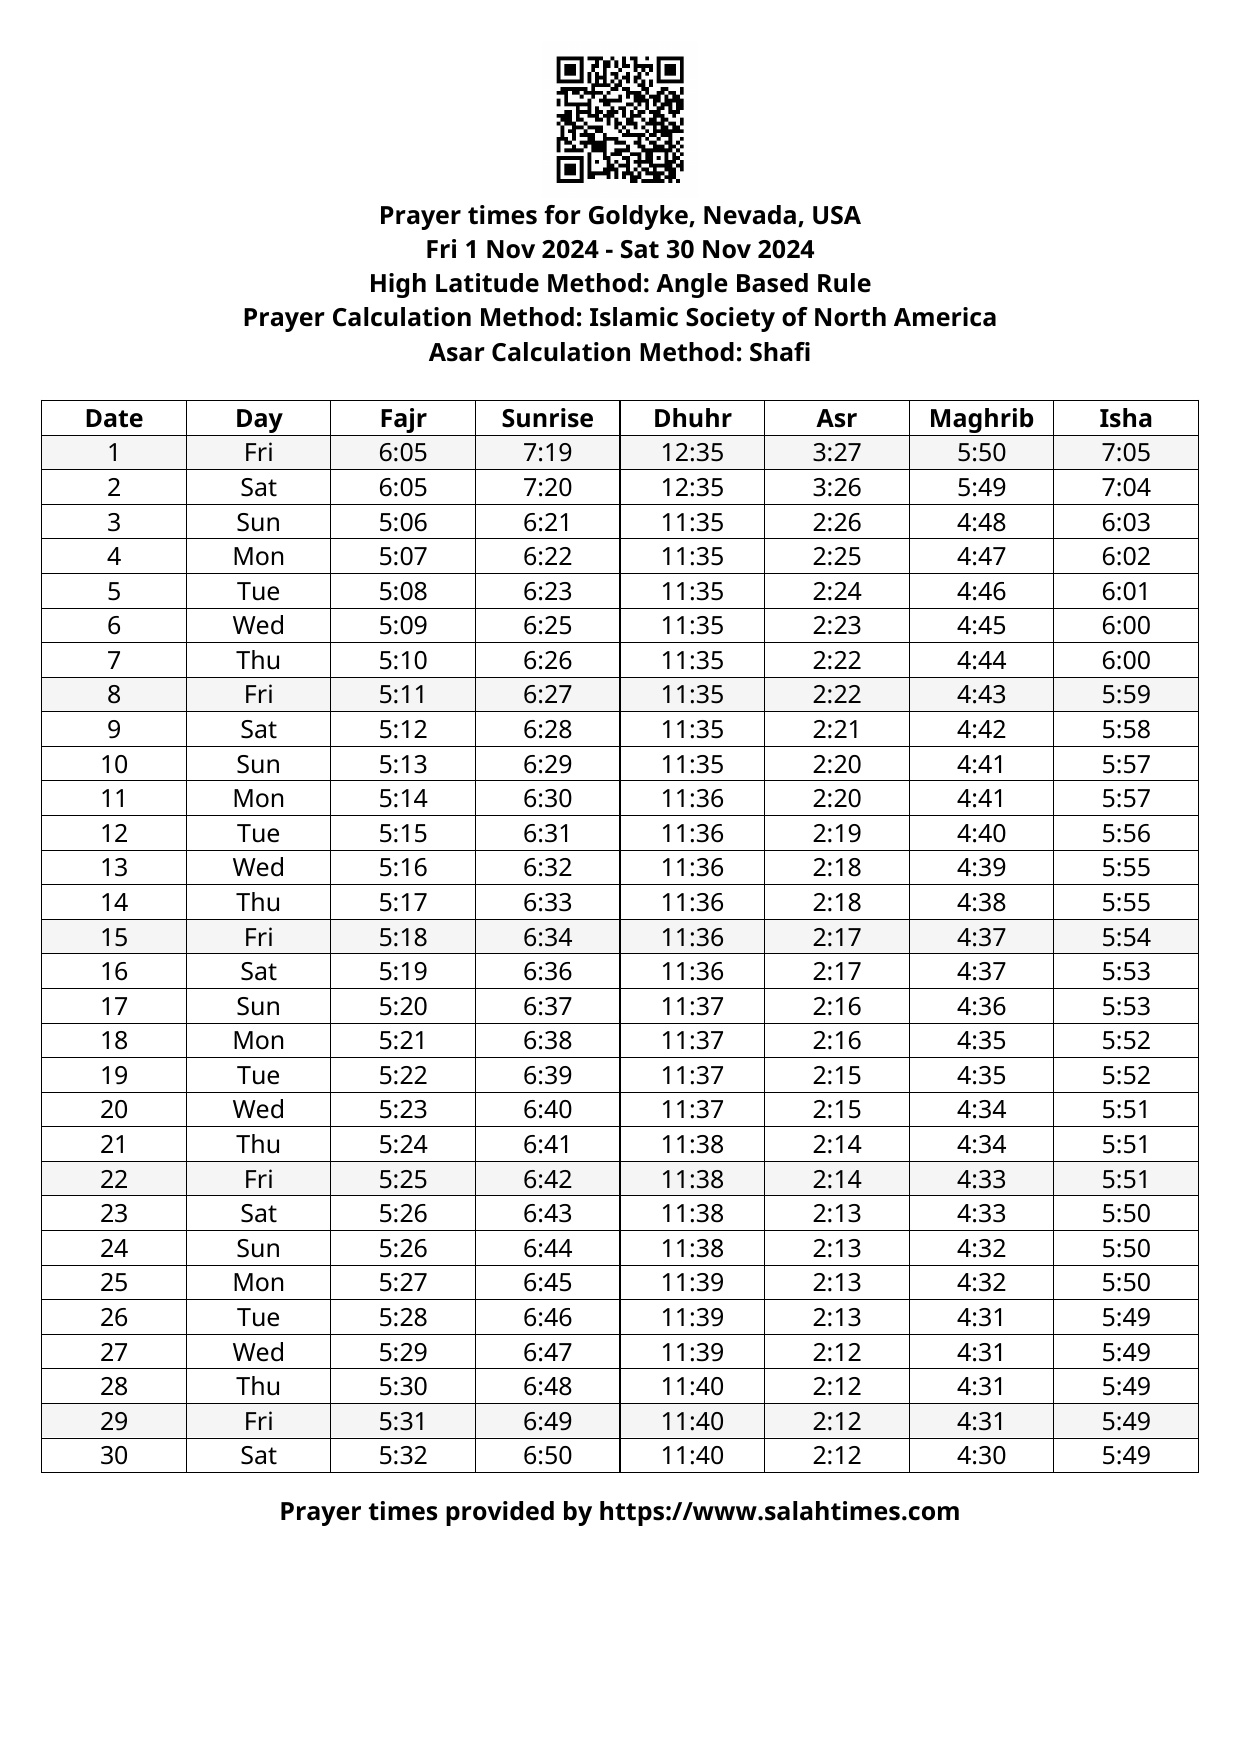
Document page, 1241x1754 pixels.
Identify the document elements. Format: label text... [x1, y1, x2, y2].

table_cell 16 [42, 954, 186, 988]
table_cell 5:13 [331, 747, 475, 780]
table_cell Wed [187, 1335, 330, 1368]
table_cell 2:22 [765, 678, 909, 711]
table_cell 5:57 [1054, 747, 1198, 780]
table_cell 6:39 [476, 1058, 619, 1092]
table_cell 2:19 [765, 816, 909, 849]
table_cell 3 [42, 505, 186, 538]
table_header Fajr [331, 401, 475, 434]
table_cell 5:10 [331, 643, 475, 677]
text Fri 1 Nov 2024 - Sat 30 Nov 2024 [42, 232, 1198, 266]
table_cell 7 [42, 643, 186, 677]
table_cell 11:38 [621, 1162, 764, 1195]
table_cell 7:19 [476, 436, 619, 469]
table_cell Tue [187, 1058, 330, 1092]
table_cell 2:21 [765, 712, 909, 746]
table_cell 5:50 [1054, 1266, 1198, 1299]
table_cell 2:23 [765, 609, 909, 642]
table_cell 7:20 [476, 470, 619, 504]
table_cell 5:32 [331, 1439, 475, 1472]
table_cell Sat [187, 954, 330, 988]
table_cell 5:15 [331, 816, 475, 849]
table_cell 22 [42, 1162, 186, 1195]
table_cell 4:41 [910, 781, 1053, 815]
table_cell Sun [187, 505, 330, 538]
table_cell 5:53 [1054, 954, 1198, 988]
table_cell 2 [42, 470, 186, 504]
table_cell 11:35 [621, 747, 764, 780]
table_cell 11:36 [621, 781, 764, 815]
table_cell 7:04 [1054, 470, 1198, 504]
table_cell Mon [187, 1266, 330, 1299]
table_cell 13 [42, 851, 186, 884]
table_cell 5:53 [1054, 989, 1198, 1022]
text Prayer Calculation Method: Islamic Society of North America [42, 300, 1198, 334]
table_cell 2:15 [765, 1093, 909, 1126]
table_cell Fri [187, 920, 330, 953]
table_cell 5:50 [910, 436, 1053, 469]
table_cell 5:51 [1054, 1093, 1198, 1126]
table_cell 6:00 [1054, 643, 1198, 677]
table_cell 6:21 [476, 505, 619, 538]
table_cell 5:49 [1054, 1300, 1198, 1334]
table_cell 17 [42, 989, 186, 1022]
table_header Isha [1054, 401, 1198, 434]
table_cell 6:25 [476, 609, 619, 642]
table_cell 6 [42, 609, 186, 642]
table_cell 11:35 [621, 574, 764, 607]
table_cell 4:45 [910, 609, 1053, 642]
table_cell Thu [187, 885, 330, 919]
table_cell 5:22 [331, 1058, 475, 1092]
table_cell 5:19 [331, 954, 475, 988]
table_cell 23 [42, 1196, 186, 1230]
table_cell 4:33 [910, 1196, 1053, 1230]
table_cell 11:37 [621, 1024, 764, 1057]
table_cell 3:26 [765, 470, 909, 504]
table_cell 11:36 [621, 851, 764, 884]
table_cell 4:31 [910, 1300, 1053, 1334]
table_cell 11:38 [621, 1127, 764, 1161]
table_cell 2:13 [765, 1300, 909, 1334]
table_cell 6:36 [476, 954, 619, 988]
table_cell 11:36 [621, 885, 764, 919]
table_cell Sun [187, 747, 330, 780]
table_cell 5:51 [1054, 1162, 1198, 1195]
table_cell 6:27 [476, 678, 619, 711]
table_cell 11:35 [621, 539, 764, 573]
table_cell 11:35 [621, 643, 764, 677]
table_cell 6:01 [1054, 574, 1198, 607]
table_cell 11:40 [621, 1369, 764, 1403]
table_cell 6:43 [476, 1196, 619, 1230]
table_cell 6:40 [476, 1093, 619, 1126]
table_cell 4:41 [910, 747, 1053, 780]
table_cell 4:32 [910, 1266, 1053, 1299]
table_cell 4:37 [910, 954, 1053, 988]
table_cell 5:49 [910, 470, 1053, 504]
table_cell 11:36 [621, 816, 764, 849]
table_cell 11:38 [621, 1231, 764, 1264]
table_cell 6:05 [331, 470, 475, 504]
table_cell 4:31 [910, 1335, 1053, 1368]
table_cell 29 [42, 1404, 186, 1437]
table_cell 2:15 [765, 1058, 909, 1092]
table_cell 6:38 [476, 1024, 619, 1057]
table_cell 2:18 [765, 885, 909, 919]
table_cell 2:14 [765, 1127, 909, 1161]
table_cell 5:16 [331, 851, 475, 884]
text Asar Calculation Method: Shafi [42, 334, 1198, 368]
table_cell 5:55 [1054, 885, 1198, 919]
table_header Dhuhr [621, 401, 764, 434]
table_cell 26 [42, 1300, 186, 1334]
table_cell 7:05 [1054, 436, 1198, 469]
table_cell 4:31 [910, 1404, 1053, 1437]
table_cell 5:49 [1054, 1369, 1198, 1403]
table_cell 2:24 [765, 574, 909, 607]
table_cell 5:26 [331, 1196, 475, 1230]
table_cell Wed [187, 1093, 330, 1126]
table_cell 4:34 [910, 1093, 1053, 1126]
table_cell 25 [42, 1266, 186, 1299]
table_cell 5:12 [331, 712, 475, 746]
table_cell 5:23 [331, 1093, 475, 1126]
table_cell 5:26 [331, 1231, 475, 1264]
table_cell 2:22 [765, 643, 909, 677]
table_cell Tue [187, 1300, 330, 1334]
table_cell 2:12 [765, 1439, 909, 1472]
table_cell 6:45 [476, 1266, 619, 1299]
table_cell 5:24 [331, 1127, 475, 1161]
table_cell 5:09 [331, 609, 475, 642]
table_cell Sat [187, 712, 330, 746]
table_cell 6:48 [476, 1369, 619, 1403]
table_cell 6:30 [476, 781, 619, 815]
table_cell 11:38 [621, 1196, 764, 1230]
table_cell 4:34 [910, 1127, 1053, 1161]
table_cell Tue [187, 816, 330, 849]
table_cell 11:39 [621, 1300, 764, 1334]
table_cell 11:35 [621, 678, 764, 711]
table_cell 5:08 [331, 574, 475, 607]
table_cell 4:48 [910, 505, 1053, 538]
table_cell 6:32 [476, 851, 619, 884]
table_cell 11 [42, 781, 186, 815]
table_cell 5:27 [331, 1266, 475, 1299]
table_cell 6:26 [476, 643, 619, 677]
table_cell 5:28 [331, 1300, 475, 1334]
table_cell 11:37 [621, 1058, 764, 1092]
table_cell 5:56 [1054, 816, 1198, 849]
table_cell 6:47 [476, 1335, 619, 1368]
table_cell 5:54 [1054, 920, 1198, 953]
table_cell 5:31 [331, 1404, 475, 1437]
table_cell 3:27 [765, 436, 909, 469]
table_cell 6:46 [476, 1300, 619, 1334]
table_cell 12:35 [621, 436, 764, 469]
table_cell 20 [42, 1093, 186, 1126]
table_cell 2:16 [765, 1024, 909, 1057]
table_cell 6:29 [476, 747, 619, 780]
table_cell Wed [187, 851, 330, 884]
table_cell 4:30 [910, 1439, 1053, 1472]
table_cell 4 [42, 539, 186, 573]
table_cell 2:13 [765, 1196, 909, 1230]
table_cell 5:52 [1054, 1058, 1198, 1092]
table_cell 4:31 [910, 1369, 1053, 1403]
table_cell 5:50 [1054, 1196, 1198, 1230]
table_cell 2:13 [765, 1266, 909, 1299]
table_cell 2:17 [765, 920, 909, 953]
table_cell 6:34 [476, 920, 619, 953]
table_cell Mon [187, 1024, 330, 1057]
table_header Sunrise [476, 401, 619, 434]
table_cell 6:02 [1054, 539, 1198, 573]
table_cell 5:30 [331, 1369, 475, 1403]
table_cell 15 [42, 920, 186, 953]
table_cell 5:21 [331, 1024, 475, 1057]
table_cell 4:36 [910, 989, 1053, 1022]
table_cell 6:41 [476, 1127, 619, 1161]
table_cell 30 [42, 1439, 186, 1472]
table_cell 6:49 [476, 1404, 619, 1437]
table_cell 14 [42, 885, 186, 919]
table_cell 11:40 [621, 1404, 764, 1437]
table_cell Sun [187, 989, 330, 1022]
table_cell 24 [42, 1231, 186, 1264]
table_cell 2:17 [765, 954, 909, 988]
table_cell 2:18 [765, 851, 909, 884]
table_cell 2:20 [765, 781, 909, 815]
table_cell 11:35 [621, 505, 764, 538]
table_cell 6:50 [476, 1439, 619, 1472]
table_cell 5:06 [331, 505, 475, 538]
table_cell 11:35 [621, 712, 764, 746]
table_cell 6:23 [476, 574, 619, 607]
table_cell 5:51 [1054, 1127, 1198, 1161]
table_cell 5:07 [331, 539, 475, 573]
table_cell 6:37 [476, 989, 619, 1022]
table_cell 2:26 [765, 505, 909, 538]
table_cell 2:25 [765, 539, 909, 573]
table_cell 4:33 [910, 1162, 1053, 1195]
table_cell 5:52 [1054, 1024, 1198, 1057]
table_cell 2:12 [765, 1404, 909, 1437]
table_cell 4:43 [910, 678, 1053, 711]
table_cell 2:12 [765, 1335, 909, 1368]
table_cell 5:58 [1054, 712, 1198, 746]
table_cell 5:49 [1054, 1335, 1198, 1368]
table_cell 11:36 [621, 954, 764, 988]
table_cell 5:57 [1054, 781, 1198, 815]
table_cell 6:28 [476, 712, 619, 746]
table_cell 4:35 [910, 1058, 1053, 1092]
table_header Maghrib [910, 401, 1053, 434]
table_cell 1 [42, 436, 186, 469]
table_cell 2:16 [765, 989, 909, 1022]
table_cell Thu [187, 1369, 330, 1403]
table_cell 6:44 [476, 1231, 619, 1264]
table_cell Fri [187, 1404, 330, 1437]
table_cell Fri [187, 678, 330, 711]
table_cell 27 [42, 1335, 186, 1368]
text High Latitude Method: Angle Based Rule [42, 266, 1198, 300]
table_cell Thu [187, 643, 330, 677]
table_cell 5:29 [331, 1335, 475, 1368]
table_cell 4:35 [910, 1024, 1053, 1057]
table_cell 21 [42, 1127, 186, 1161]
table_cell 4:32 [910, 1231, 1053, 1264]
table_cell Fri [187, 436, 330, 469]
table_cell 2:20 [765, 747, 909, 780]
table_cell 4:46 [910, 574, 1053, 607]
table_cell 11:37 [621, 1093, 764, 1126]
table_cell Sat [187, 1439, 330, 1472]
table_cell 11:39 [621, 1266, 764, 1299]
table_cell 2:12 [765, 1369, 909, 1403]
table_cell Sun [187, 1231, 330, 1264]
table_header Day [187, 401, 330, 434]
table_cell 4:38 [910, 885, 1053, 919]
table_cell 4:40 [910, 816, 1053, 849]
table_cell 5:25 [331, 1162, 475, 1195]
table_cell 11:40 [621, 1439, 764, 1472]
table_cell 9 [42, 712, 186, 746]
table_cell 5:50 [1054, 1231, 1198, 1264]
table_cell 5 [42, 574, 186, 607]
table_cell 5:55 [1054, 851, 1198, 884]
table_cell 6:22 [476, 539, 619, 573]
table_cell 18 [42, 1024, 186, 1057]
text Prayer times provided by https://www.salahtimes.com [42, 1494, 1198, 1528]
table_cell 2:13 [765, 1231, 909, 1264]
table_cell 6:00 [1054, 609, 1198, 642]
table_cell 11:35 [621, 609, 764, 642]
table_cell 5:49 [1054, 1404, 1198, 1437]
table_cell 11:36 [621, 920, 764, 953]
table_cell Sat [187, 470, 330, 504]
table_cell 8 [42, 678, 186, 711]
table_cell 6:33 [476, 885, 619, 919]
table_cell 5:59 [1054, 678, 1198, 711]
text Prayer times for Goldyke, Nevada, USA [42, 198, 1198, 232]
table_cell 4:37 [910, 920, 1053, 953]
table_cell Sat [187, 1196, 330, 1230]
table_cell Wed [187, 609, 330, 642]
table_cell 6:03 [1054, 505, 1198, 538]
table_cell 2:14 [765, 1162, 909, 1195]
table_cell 5:11 [331, 678, 475, 711]
table_cell 6:42 [476, 1162, 619, 1195]
table_cell 4:42 [910, 712, 1053, 746]
table_cell 5:20 [331, 989, 475, 1022]
table_cell 5:49 [1054, 1439, 1198, 1472]
table_cell 10 [42, 747, 186, 780]
table_cell Thu [187, 1127, 330, 1161]
table_cell 5:17 [331, 885, 475, 919]
table_cell 19 [42, 1058, 186, 1092]
table_cell 5:14 [331, 781, 475, 815]
table_cell Mon [187, 539, 330, 573]
table_header Asr [765, 401, 909, 434]
table_header Date [42, 401, 186, 434]
table_cell 12:35 [621, 470, 764, 504]
table_cell 4:47 [910, 539, 1053, 573]
picture [542, 41, 699, 198]
table_cell 28 [42, 1369, 186, 1403]
table_cell 4:39 [910, 851, 1053, 884]
table_cell Mon [187, 781, 330, 815]
table_cell Fri [187, 1162, 330, 1195]
table_cell 6:05 [331, 436, 475, 469]
table_cell 4:44 [910, 643, 1053, 677]
table_cell 11:39 [621, 1335, 764, 1368]
table_cell 5:18 [331, 920, 475, 953]
table_cell 6:31 [476, 816, 619, 849]
table_cell 12 [42, 816, 186, 849]
table_cell Tue [187, 574, 330, 607]
table_cell 11:37 [621, 989, 764, 1022]
